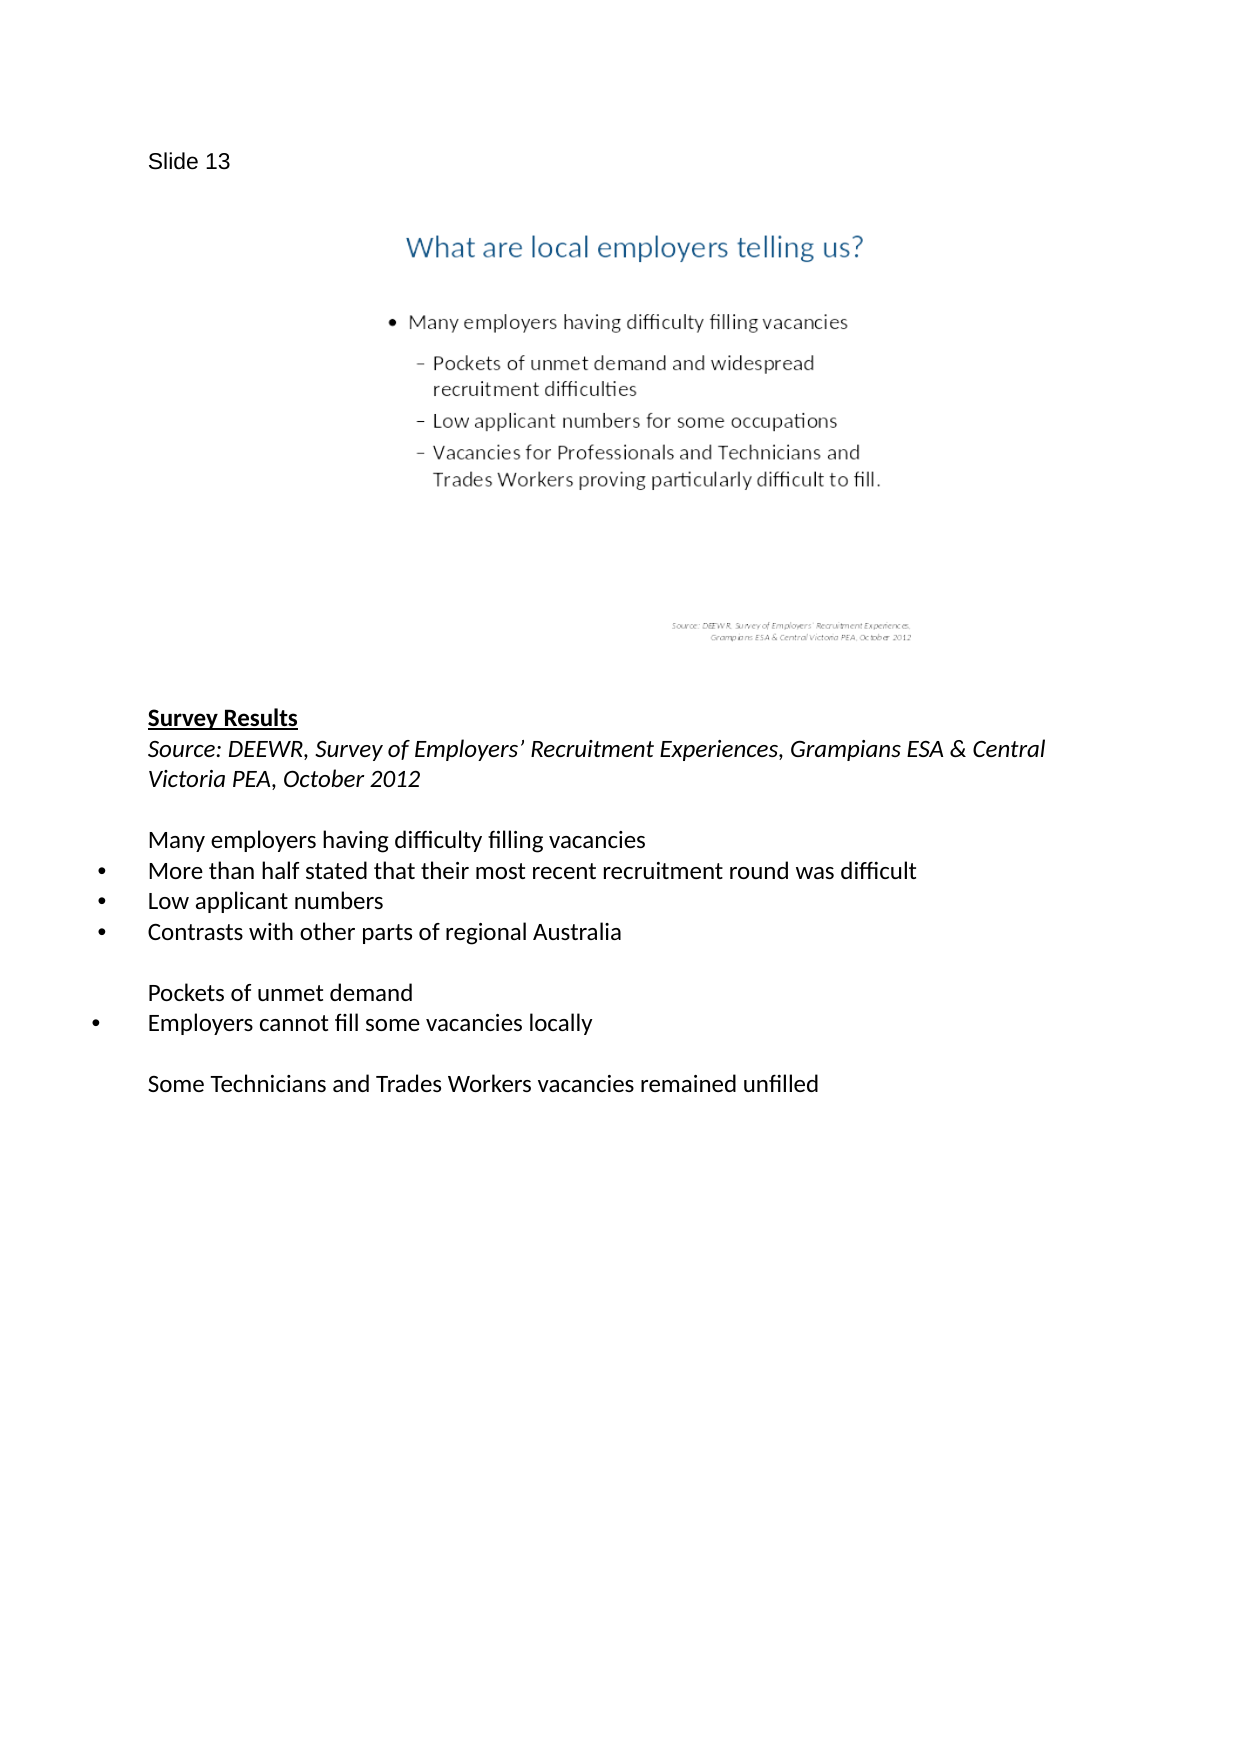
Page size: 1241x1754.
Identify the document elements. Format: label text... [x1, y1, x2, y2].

text Many employers having difficulty filling vacancies [148, 824, 1122, 855]
text Some Technicians and Trades Workers vacancies remained unfilled [148, 1069, 1122, 1099]
text Pockets of unmet demand [148, 977, 1122, 1008]
text Survey Results [148, 702, 1122, 733]
list Low applicant numbers [97, 886, 1122, 916]
list Contrasts with other parts of regional Australia [97, 916, 1122, 947]
list Employers cannot fill some vacancies locally [91, 1008, 1122, 1038]
list More than half stated that their most recent recruitment round was difficult [97, 855, 1122, 886]
text Slide 13 [148, 148, 1122, 174]
text Source: DEEWR, Survey of Employers’ Recruitment Experiences, Grampians ESA & Central Victoria PEA, October 2012 [148, 733, 1122, 794]
